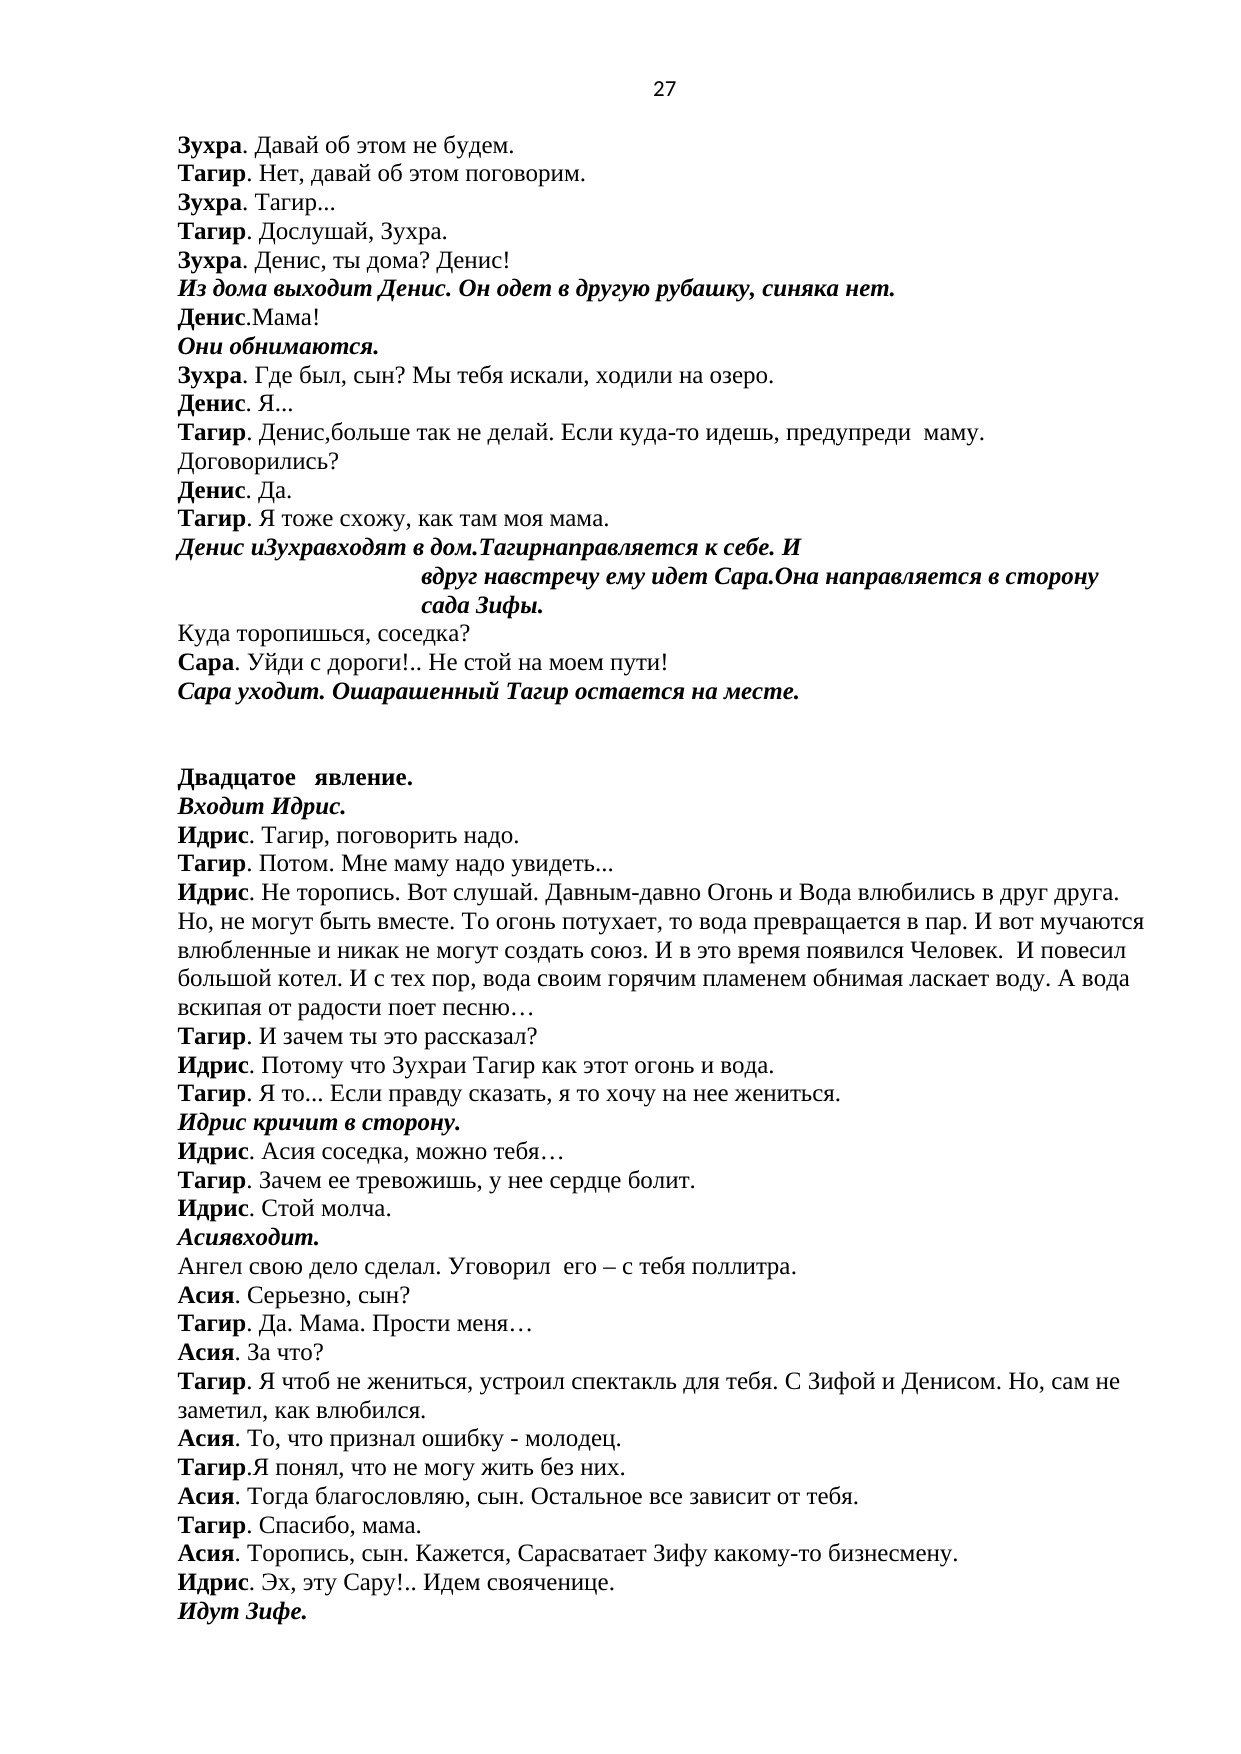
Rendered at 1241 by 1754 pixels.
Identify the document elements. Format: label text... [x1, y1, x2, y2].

text Идрис. Потому что Зухраи Тагир как этот огонь и вода. [177, 1050, 1152, 1078]
text Тагир. Да. Мама. Прости меня… [177, 1308, 1152, 1337]
text Идут Зифе. [177, 1596, 1152, 1625]
text Зухра. Где был, сын? Мы тебя искали, ходили на озеро. [177, 360, 1152, 388]
text Двадцатое явление. [177, 762, 1152, 791]
text Денис. Да. [177, 475, 1152, 503]
text Сара. Уйди с дороги!.. Не стой на моем пути! [177, 647, 1152, 676]
text Зухра. Денис, ты дома? Денис! [177, 245, 1152, 273]
text Тагир. Дослушай, Зухра. [177, 216, 1152, 245]
text Зухра. Тагир... [177, 187, 1152, 216]
text Асия. Торопись, сын. Кажется, Сарасватает Зифу какому-то бизнесмену. [177, 1538, 1152, 1567]
text Асия. То, что признал ошибку - молодец. [177, 1423, 1152, 1452]
text Идрис. Не торопись. Вот слушай. Давным-давно Огонь и Вода влюбились в друг друга. Но, не могут быть вместе. То огонь потухает, то вода превращается в пар. И вот мучаются влюбленные и никак не могут создать союз. И в это время появился Человек. И повесил большой котел. И с тех пор, вода своим горячим пламенем обнимая ласкает воду. А вода вскипая от радости поет песню… [177, 877, 1152, 1021]
text Ангел свою дело сделал. Уговорил его – с тебя поллитра. [177, 1251, 1152, 1280]
text Идрис. Тагир, поговорить надо. [177, 820, 1152, 848]
text Тагир. И зачем ты это рассказал? [177, 1021, 1152, 1050]
text Из дома выходит Денис. Он одет в другую рубашку, синяка нет. [177, 273, 1152, 302]
text Зухра. Давай об этом не будем. [177, 130, 1152, 158]
text Сара уходит. Ошарашенный Тагир остается на месте. [177, 676, 1152, 705]
text Тагир. Я то... Если правду сказать, я то хочу на нее жениться. [177, 1078, 1152, 1107]
text Денис.Мама! [177, 302, 1152, 331]
text сада Зифы. [177, 590, 1152, 618]
text Куда торопишься, соседка? [177, 618, 1152, 647]
text Тагир.Я понял, что не могу жить без них. [177, 1452, 1152, 1481]
text Асия. Тогда благословляю, сын. Остальное все зависит от тебя. [177, 1481, 1152, 1510]
text Идрис. Асия соседка, можно тебя… [177, 1136, 1152, 1165]
text Денис иЗухравходят в дом.Тагирнаправляется к себе. И [177, 532, 1152, 561]
text Идрис кричит в сторону. [177, 1107, 1152, 1136]
text Денис. Я... [177, 388, 1152, 417]
text Тагир. Денис,больше так не делай. Если куда-то идешь, предупреди маму. Договорились? [177, 417, 1152, 475]
text Тагир. Я тоже схожу, как там моя мама. [177, 503, 1152, 532]
text Входит Идрис. [177, 791, 1152, 820]
text Асия. За что? [177, 1337, 1152, 1366]
text Тагир. Спасибо, мама. [177, 1510, 1152, 1538]
text Тагир. Зачем ее тревожишь, у нее сердце болит. [177, 1165, 1152, 1193]
text Идрис. Стой молча. [177, 1193, 1152, 1222]
text Асия. Серьезно, сын? [177, 1280, 1152, 1308]
text Тагир. Я чтоб не жениться, устроил спектакль для тебя. С Зифой и Денисом. Но, сам не заметил, как влюбился. [177, 1366, 1152, 1423]
text Асиявходит. [177, 1222, 1152, 1251]
text Они обнимаются. [177, 331, 1152, 360]
text Идрис. Эх, эту Сару!.. Идем свояченице. [177, 1567, 1152, 1596]
text Тагир. Нет, давай об этом поговорим. [177, 158, 1152, 187]
text вдруг навстречу ему идет Сара.Она направляется в сторону [177, 561, 1152, 590]
text Тагир. Потом. Мне маму надо увидеть... [177, 848, 1152, 877]
